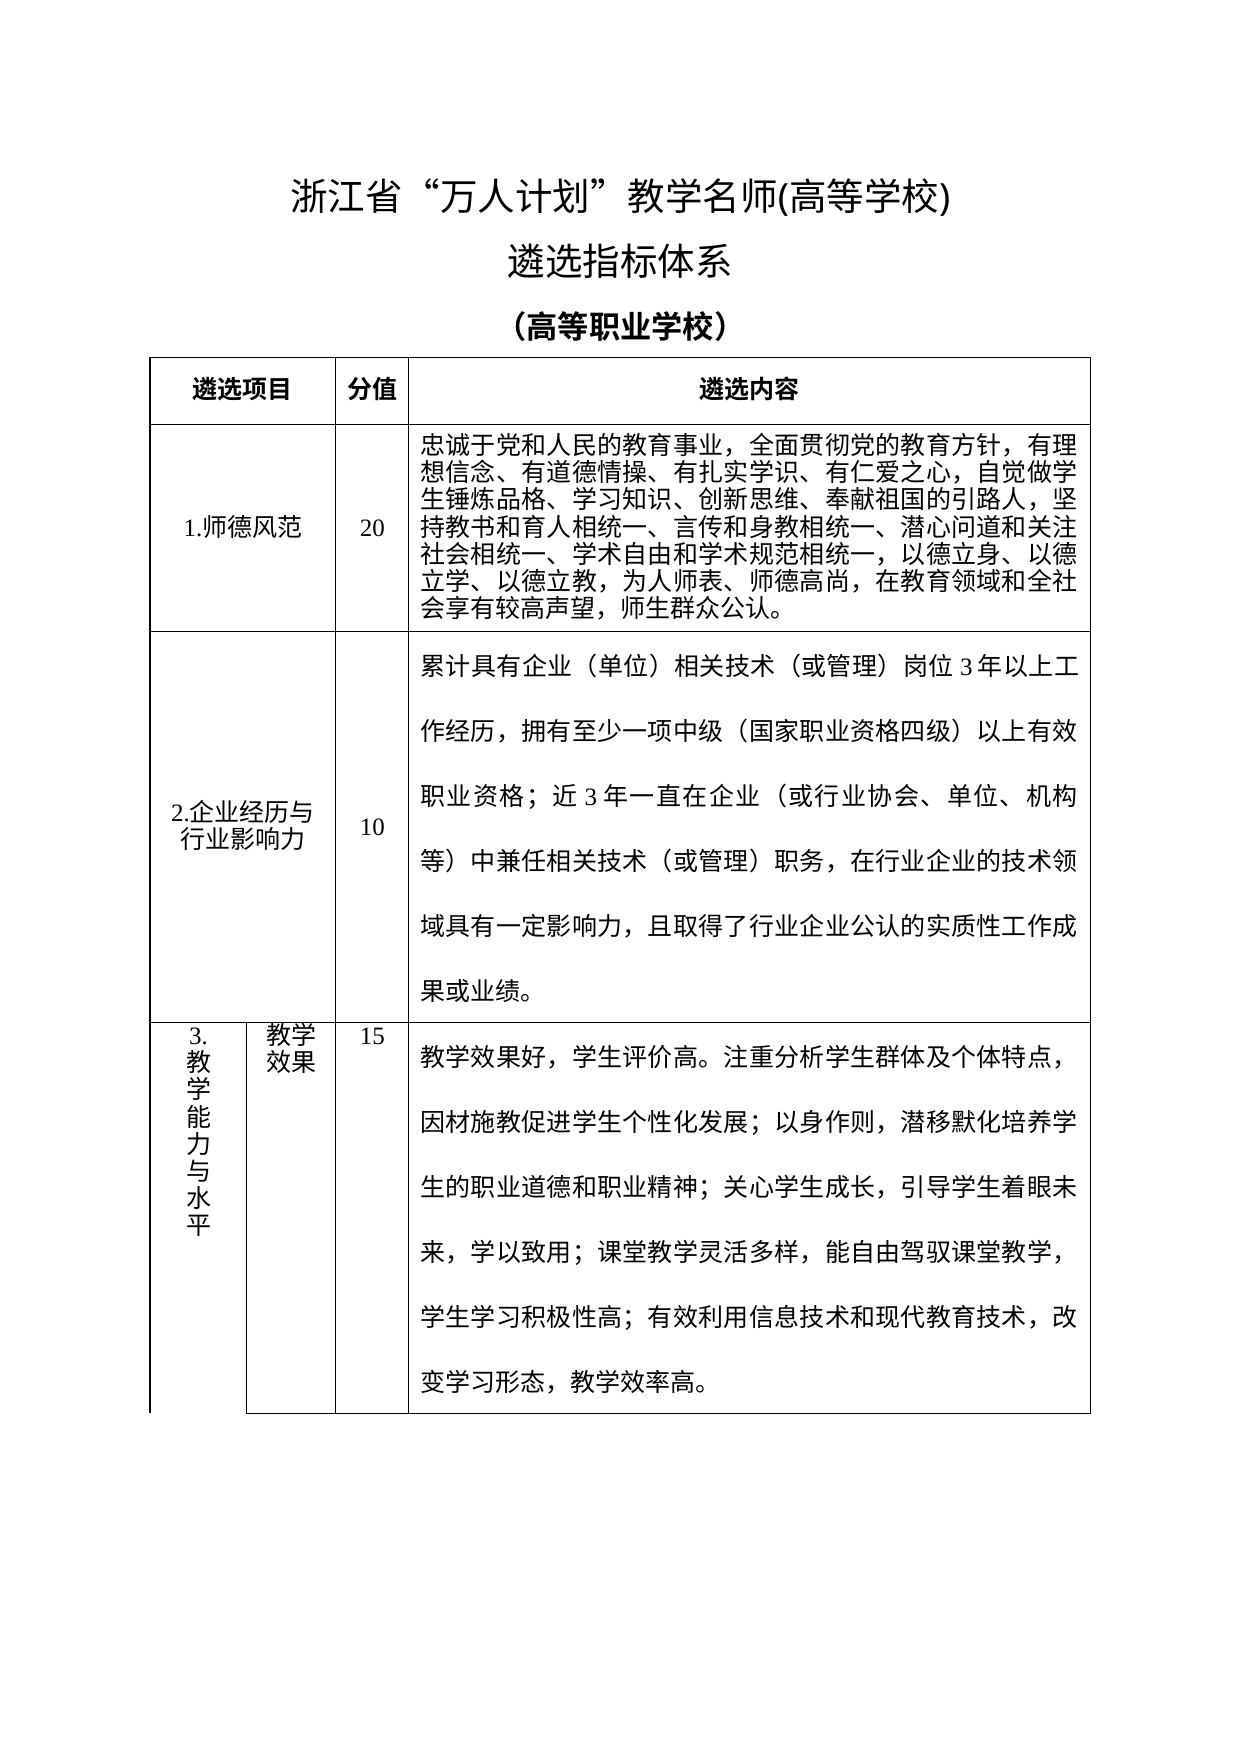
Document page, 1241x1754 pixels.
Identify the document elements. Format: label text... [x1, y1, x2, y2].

table_cell 教学 效果 [247, 1023, 335, 1413]
table_cell 2.企业经历与 行业影响力 [151, 632, 335, 1022]
table_cell 累计具有企业（单位）相关技术（或管理）岗位3年以上工作经历，拥有至少一项中级（国家职业资格四级）以上有效职业资格；近3年一直在企业（或行业协会、单位、机构等）中兼任相关技术（或管理）职务，在行业企业的技术领域具有一定影响力，且取得了行业企业公认的实质性工作成果或业绩。 [409, 632, 1090, 1022]
table_header 遴选项目 [151, 358, 335, 424]
table_header 遴选内容 [409, 358, 1090, 424]
table_cell 3. 教 学 能 力 与 水 平 [151, 1023, 246, 1413]
table_cell 忠诚于党和人民的教育事业，全面贯彻党的教育方针，有理想信念、有道德情操、有扎实学识、有仁爱之心，自觉做学生锤炼品格、学习知识、创新思维、奉献祖国的引路人，坚持教书和育人相统一、言传和身教相统一、潜心问道和关注社会相统一、学术自由和学术规范相统一，以德立身、以德立学、以德立教，为人师表、师德高尚，在教育领域和全社会享有较高声望，师生群众公认。 [409, 425, 1090, 631]
table_cell 教学效果好，学生评价高。注重分析学生群体及个体特点，因材施教促进学生个性化发展；以身作则，潜移默化培养学生的职业道德和职业精神；关心学生成长，引导学生着眼未来，学以致用；课堂教学灵活多样，能自由驾驭课堂教学，学生学习积极性高；有效利用信息技术和现代教育技术，改变学习形态，教学效率高。 [409, 1023, 1090, 1413]
text 浙江省“万人计划”教学名师(高等学校) [187, 162, 1053, 227]
table_cell 10 [336, 632, 408, 1022]
table_header 分值 [336, 358, 408, 424]
table_cell 20 [336, 425, 408, 631]
table_cell 1.师德风范 [151, 425, 335, 631]
table_cell 15 [336, 1023, 408, 1413]
text （高等职业学校） [187, 292, 1053, 357]
text 遴选指标体系 [187, 227, 1053, 292]
